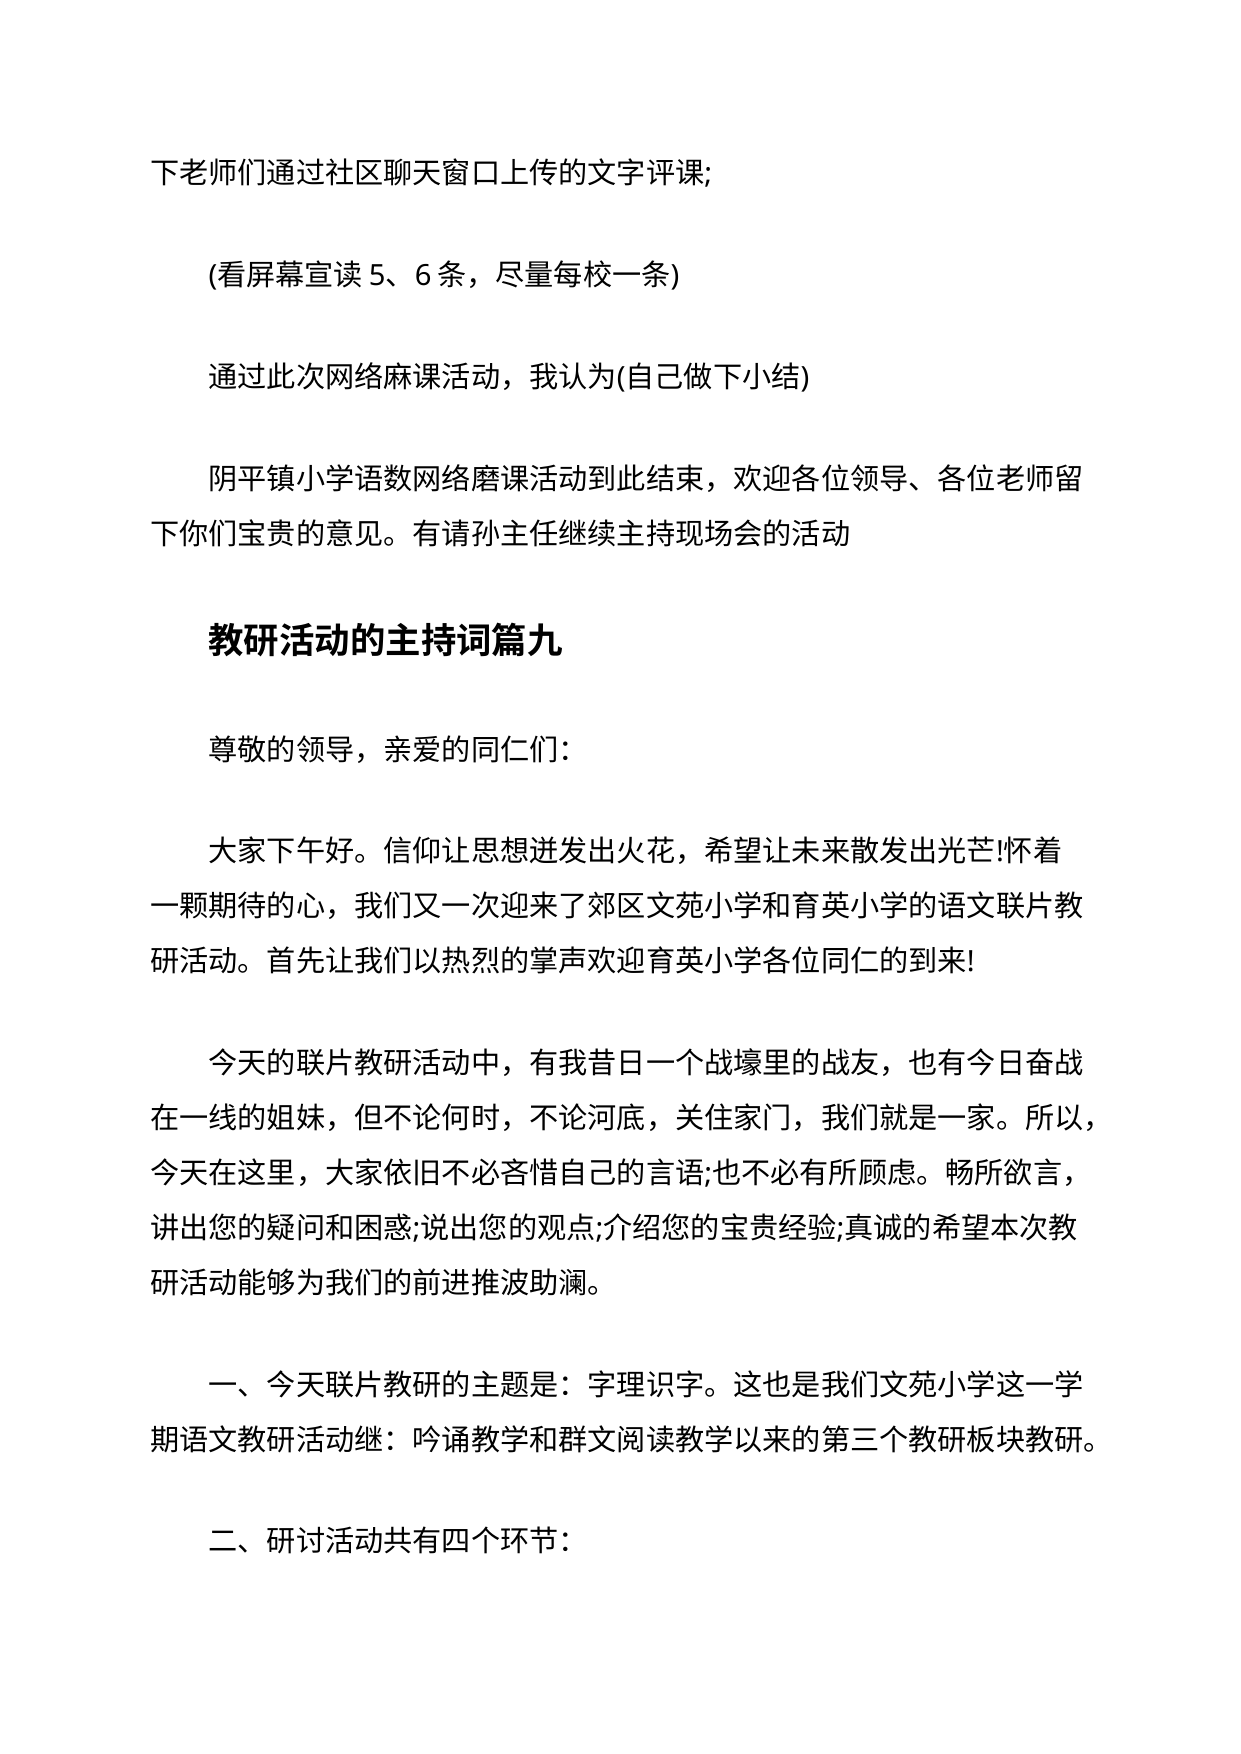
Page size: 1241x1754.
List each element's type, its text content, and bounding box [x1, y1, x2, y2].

text 今天的联片教研活动中，有我昔日一个战壕里的战友，也有今日奋战在一线的姐妹，但不论何时，不论河底，关住家门，我们就是一家。所以，今天在这里，大家依旧不必吝惜自己的言语;也不必有所顾虑。畅所欲言，讲出您的疑问和困惑;说出您的观点;介绍您的宝贵经验;真诚的希望本次教研活动能够为我们的前进推波助澜。 [150, 1040, 1090, 1302]
text 阴平镇小学语数网络磨课活动到此结束，欢迎各位领导、各位老师留下你们宝贵的意见。有请孙主任继续主持现场会的活动 [150, 456, 1090, 553]
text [150, 150, 1090, 192]
text 教研活动的主持词篇九 [150, 613, 1090, 664]
text (看屏幕宣读5、6条，尽量每校一条) [150, 252, 1090, 294]
text 二、研讨活动共有四个环节： [150, 1518, 1090, 1560]
text 通过此次网络麻课活动，我认为(自己做下小结) [150, 354, 1090, 396]
text 尊敬的领导，亲爱的同仁们： [150, 726, 1090, 768]
text 一、今天联片教研的主题是：字理识字。这也是我们文苑小学这一学期语文教研活动继：吟诵教学和群文阅读教学以来的第三个教研板块教研。 [150, 1361, 1090, 1458]
text 大家下午好。信仰让思想迸发出火花，希望让未来散发出光芒!怀着一颗期待的心，我们又一次迎来了郊区文苑小学和育英小学的语文联片教研活动。首先让我们以热烈的掌声欢迎育英小学各位同仁的到来! [150, 828, 1090, 980]
